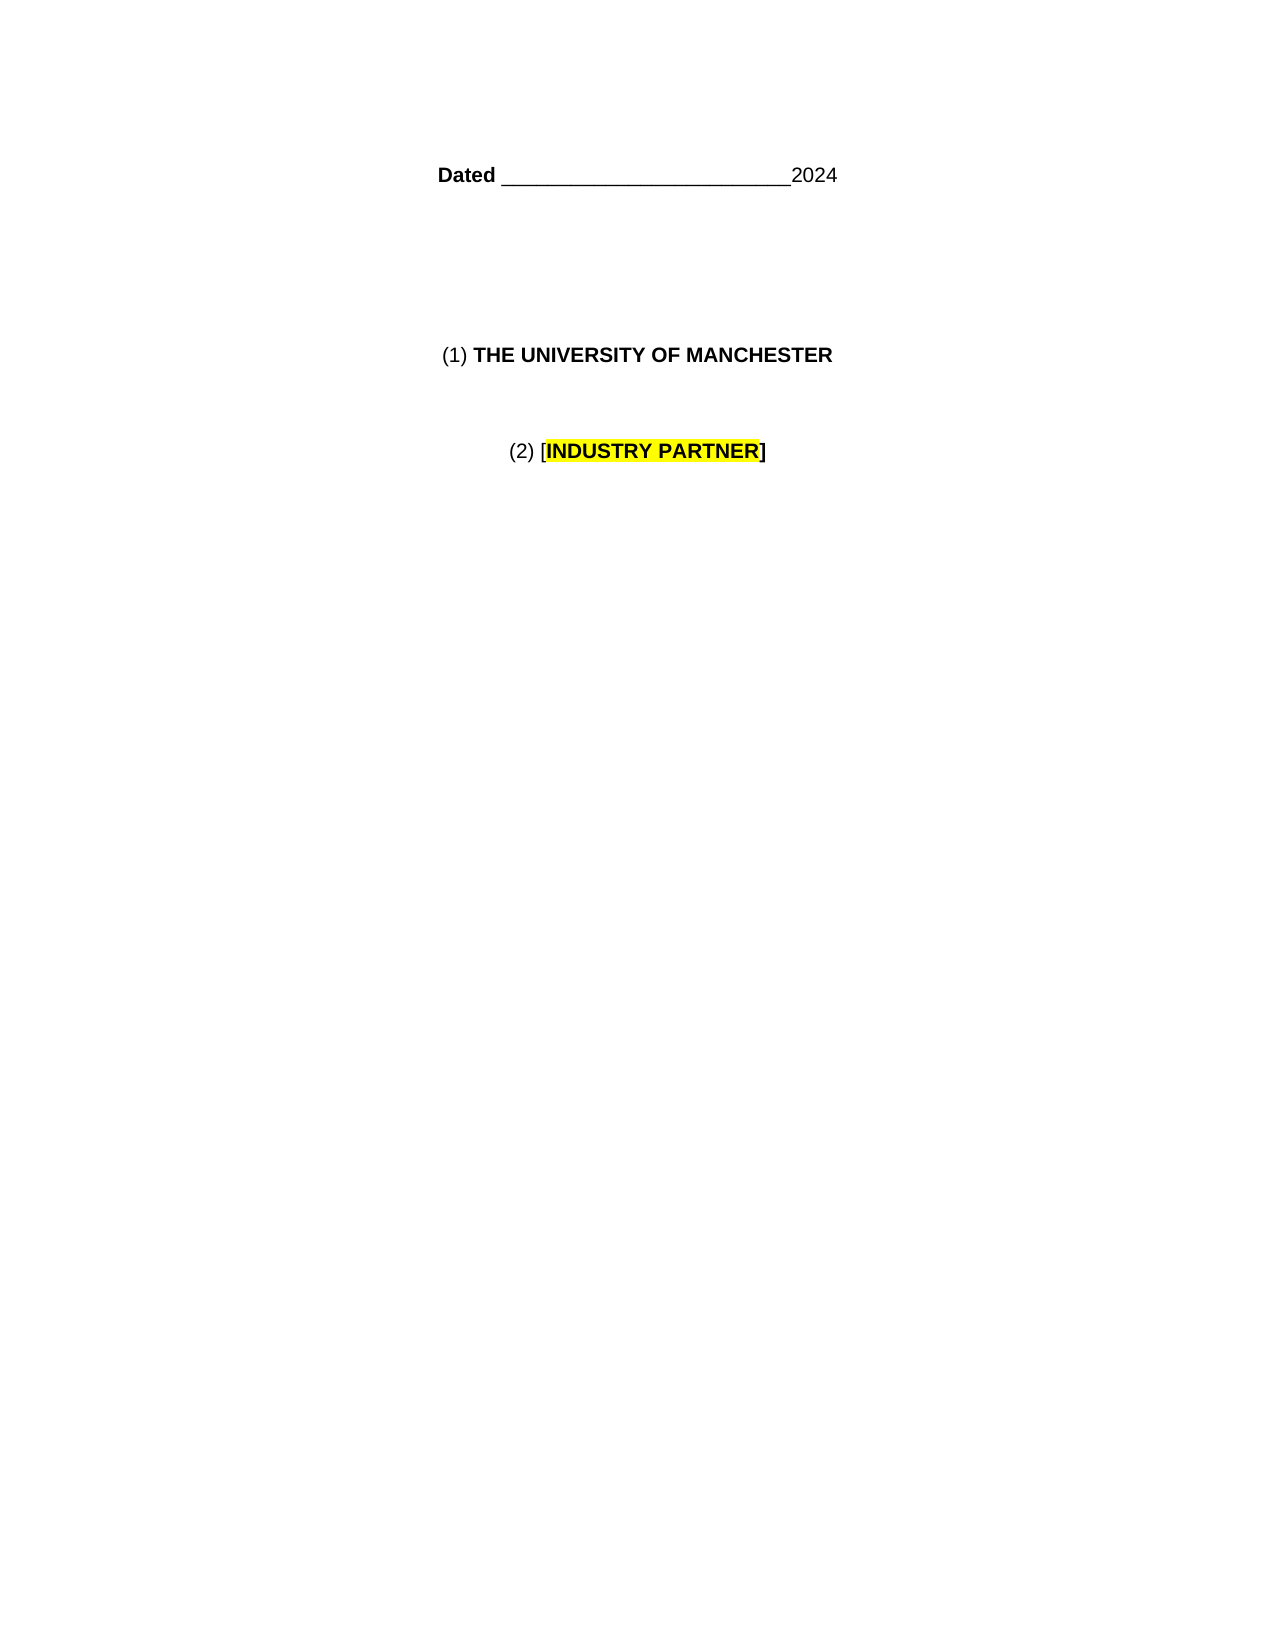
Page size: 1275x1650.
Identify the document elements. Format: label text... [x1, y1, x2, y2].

text Dated _________________________2024 [150, 162, 1125, 186]
text (1) THE UNIVERSITY OF MANCHESTER [150, 343, 1125, 367]
text (2) [INDUSTRY PARTNER] [150, 438, 1125, 462]
